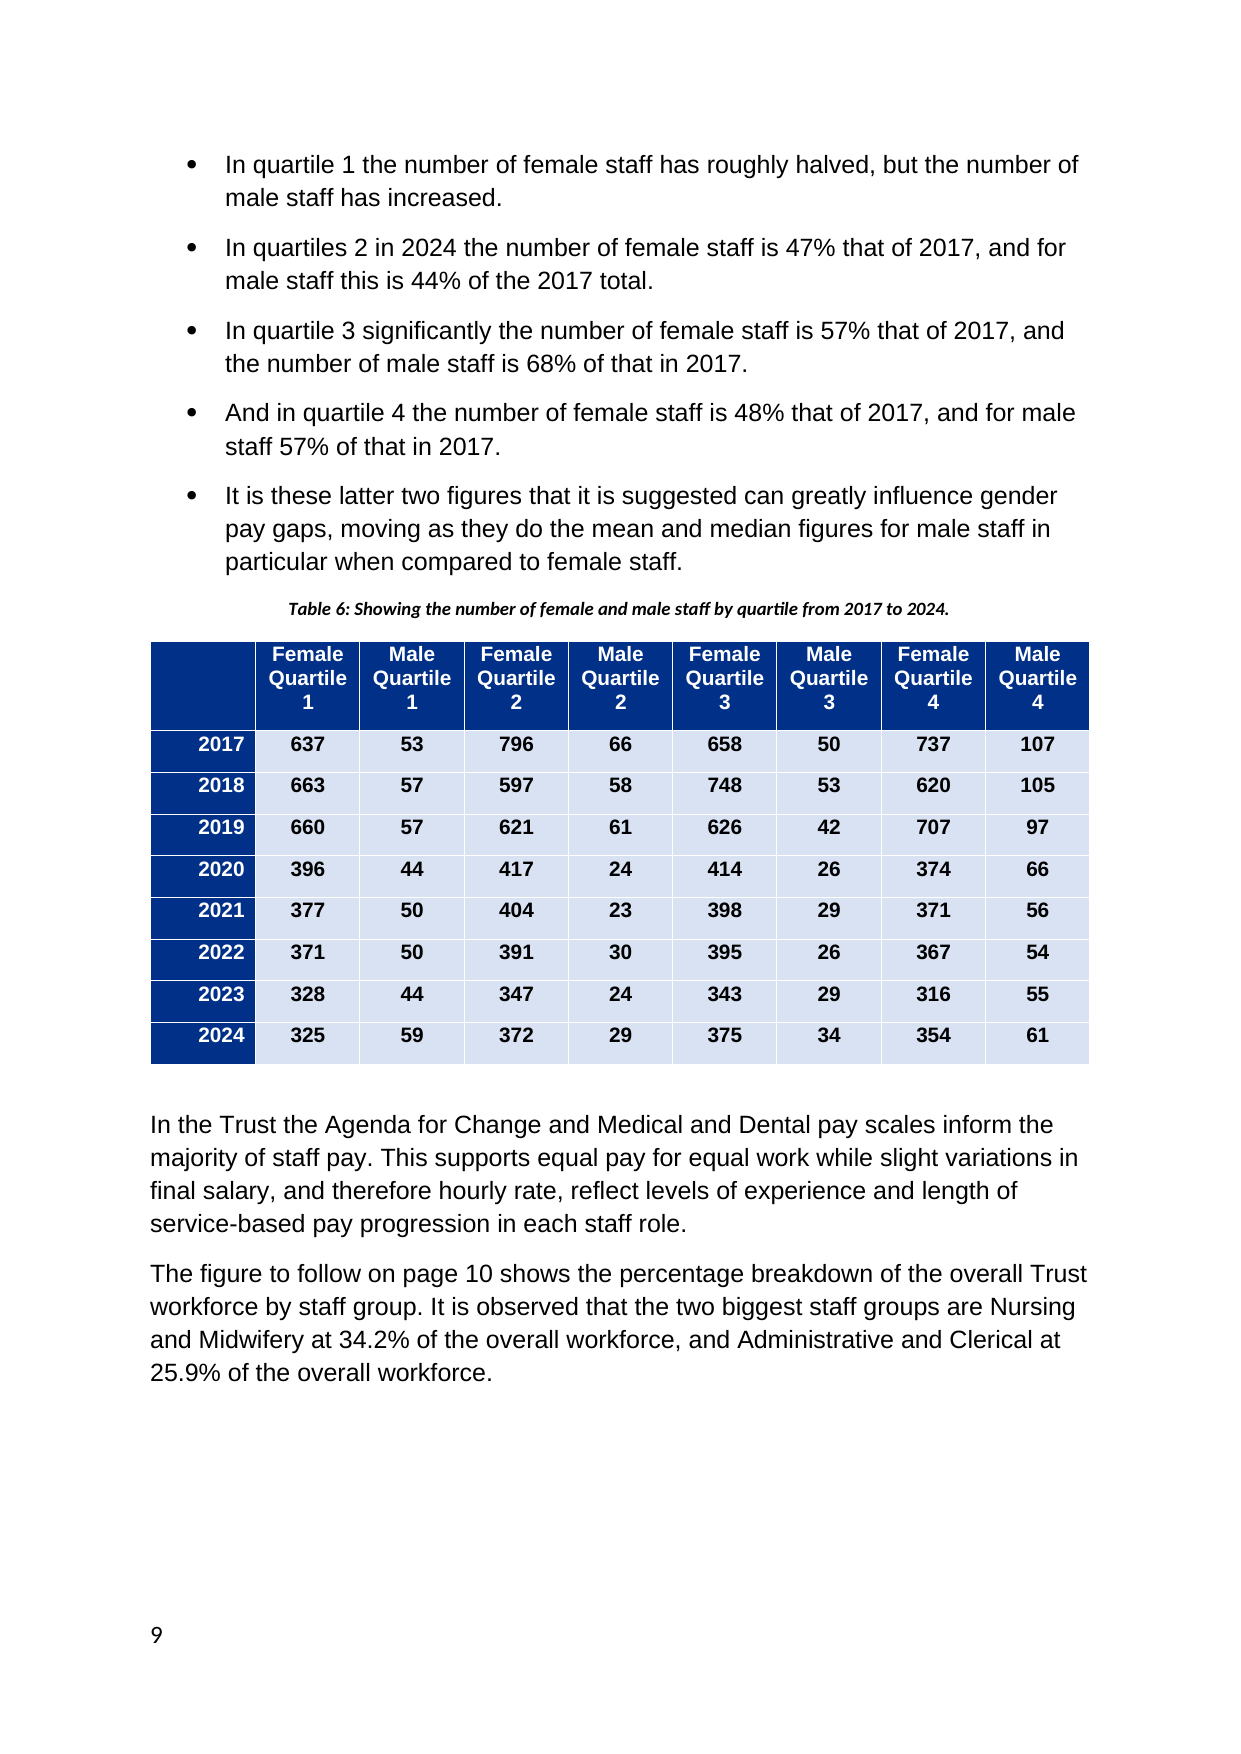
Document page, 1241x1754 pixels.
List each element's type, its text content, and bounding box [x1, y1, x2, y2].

table_cell 414 [673, 856, 776, 897]
table_cell 58 [569, 773, 672, 814]
table_cell 57 [360, 773, 464, 814]
table_cell 2023 [151, 981, 255, 1022]
text In the Trust the Agenda for Change and Medical and Dental pay scales inform the majority of staff pay. This supports equal pay for equal work while slight variations in final salary, and therefore hourly rate, reflect levels of experience and length of service-based pay progression in each staff role. [150, 1110, 1090, 1238]
table_cell 737 [882, 731, 985, 772]
table_cell 50 [360, 898, 464, 939]
table_header Male Quartile 3 [777, 642, 881, 730]
table_cell 343 [673, 981, 776, 1022]
table_cell 372 [465, 1023, 568, 1064]
table_header [151, 642, 255, 730]
table_cell 29 [569, 1023, 672, 1064]
table_cell 367 [882, 940, 985, 980]
table_cell 29 [777, 981, 881, 1022]
table_cell 2022 [151, 940, 255, 980]
table_cell 707 [882, 815, 985, 855]
table_cell 2018 [151, 773, 255, 814]
table_cell 24 [569, 981, 672, 1022]
table_cell 105 [986, 773, 1089, 814]
table_cell 658 [673, 731, 776, 772]
table_cell 34 [777, 1023, 881, 1064]
table_cell 395 [673, 940, 776, 980]
table_cell 597 [465, 773, 568, 814]
table_cell 24 [569, 856, 672, 897]
table_header Male Quartile 4 [986, 642, 1089, 730]
table_cell 107 [986, 731, 1089, 772]
text Table 6: Showing the number of female and male staff by quartile from 2017 to 2024. [150, 597, 1090, 620]
table_cell 26 [777, 856, 881, 897]
table_cell 54 [986, 940, 1089, 980]
table_cell 2017 [151, 731, 255, 772]
table_cell 637 [256, 731, 359, 772]
table_cell 61 [986, 1023, 1089, 1064]
table_cell 23 [569, 898, 672, 939]
table_cell 374 [882, 856, 985, 897]
table_cell 354 [882, 1023, 985, 1064]
table_cell 55 [986, 981, 1089, 1022]
table_cell 325 [256, 1023, 359, 1064]
table_cell 660 [256, 815, 359, 855]
table_cell 621 [465, 815, 568, 855]
table_cell 2021 [151, 898, 255, 939]
table_cell 371 [882, 898, 985, 939]
table_header Female Quartile 3 [673, 642, 776, 730]
table_cell 417 [465, 856, 568, 897]
table_header Male Quartile 1 [360, 642, 464, 730]
table_header Female Quartile 2 [465, 642, 568, 730]
table_cell 663 [256, 773, 359, 814]
table_cell 391 [465, 940, 568, 980]
table_cell 59 [360, 1023, 464, 1064]
table_cell 66 [569, 731, 672, 772]
table_cell 66 [986, 856, 1089, 897]
table_cell 42 [777, 815, 881, 855]
table_header Female Quartile 4 [882, 642, 985, 730]
table_cell 56 [986, 898, 1089, 939]
table_cell 796 [465, 731, 568, 772]
table_cell 97 [986, 815, 1089, 855]
table_cell 398 [673, 898, 776, 939]
list And in quartile 4 the number of female staff is 48% that of 2017, and for male staff 57% of that in 2017. [187, 398, 1090, 460]
table_cell 371 [256, 940, 359, 980]
table_cell 53 [777, 773, 881, 814]
table_cell 61 [569, 815, 672, 855]
table_cell 29 [777, 898, 881, 939]
table_cell 53 [360, 731, 464, 772]
table_cell 620 [882, 773, 985, 814]
table_cell 748 [673, 773, 776, 814]
table_cell 57 [360, 815, 464, 855]
list In quartile 1 the number of female staff has roughly halved, but the number of male staff has increased. [187, 150, 1090, 212]
table_cell 328 [256, 981, 359, 1022]
table_cell 44 [360, 856, 464, 897]
table_cell 26 [777, 940, 881, 980]
table_cell 50 [360, 940, 464, 980]
table_cell 50 [777, 731, 881, 772]
table_cell 626 [673, 815, 776, 855]
list In quartile 3 significantly the number of female staff is 57% that of 2017, and the number of male staff is 68% of that in 2017. [187, 316, 1090, 377]
text The figure to follow on page 10 shows the percentage breakdown of the overall Trust workforce by staff group. It is observed that the two biggest staff groups are Nursing and Midwifery at 34.2% of the overall workforce, and Administrative and Clerical at 25.9% of the overall workforce. [150, 1259, 1090, 1387]
table_cell 347 [465, 981, 568, 1022]
table_cell 2024 [151, 1023, 255, 1064]
table_cell 2019 [151, 815, 255, 855]
table_header Male Quartile 2 [569, 642, 672, 730]
table_cell 316 [882, 981, 985, 1022]
table_cell 377 [256, 898, 359, 939]
table_cell 396 [256, 856, 359, 897]
table_cell 44 [360, 981, 464, 1022]
table_cell 375 [673, 1023, 776, 1064]
table_cell 2020 [151, 856, 255, 897]
table_cell 30 [569, 940, 672, 980]
table_header Female Quartile 1 [256, 642, 359, 730]
table_cell 404 [465, 898, 568, 939]
list It is these latter two figures that it is suggested can greatly influence gender pay gaps, moving as they do the mean and median figures for male staff in particular when compared to female staff. [187, 481, 1090, 576]
list In quartiles 2 in 2024 the number of female staff is 47% that of 2017, and for male staff this is 44% of the 2017 total. [187, 233, 1090, 295]
